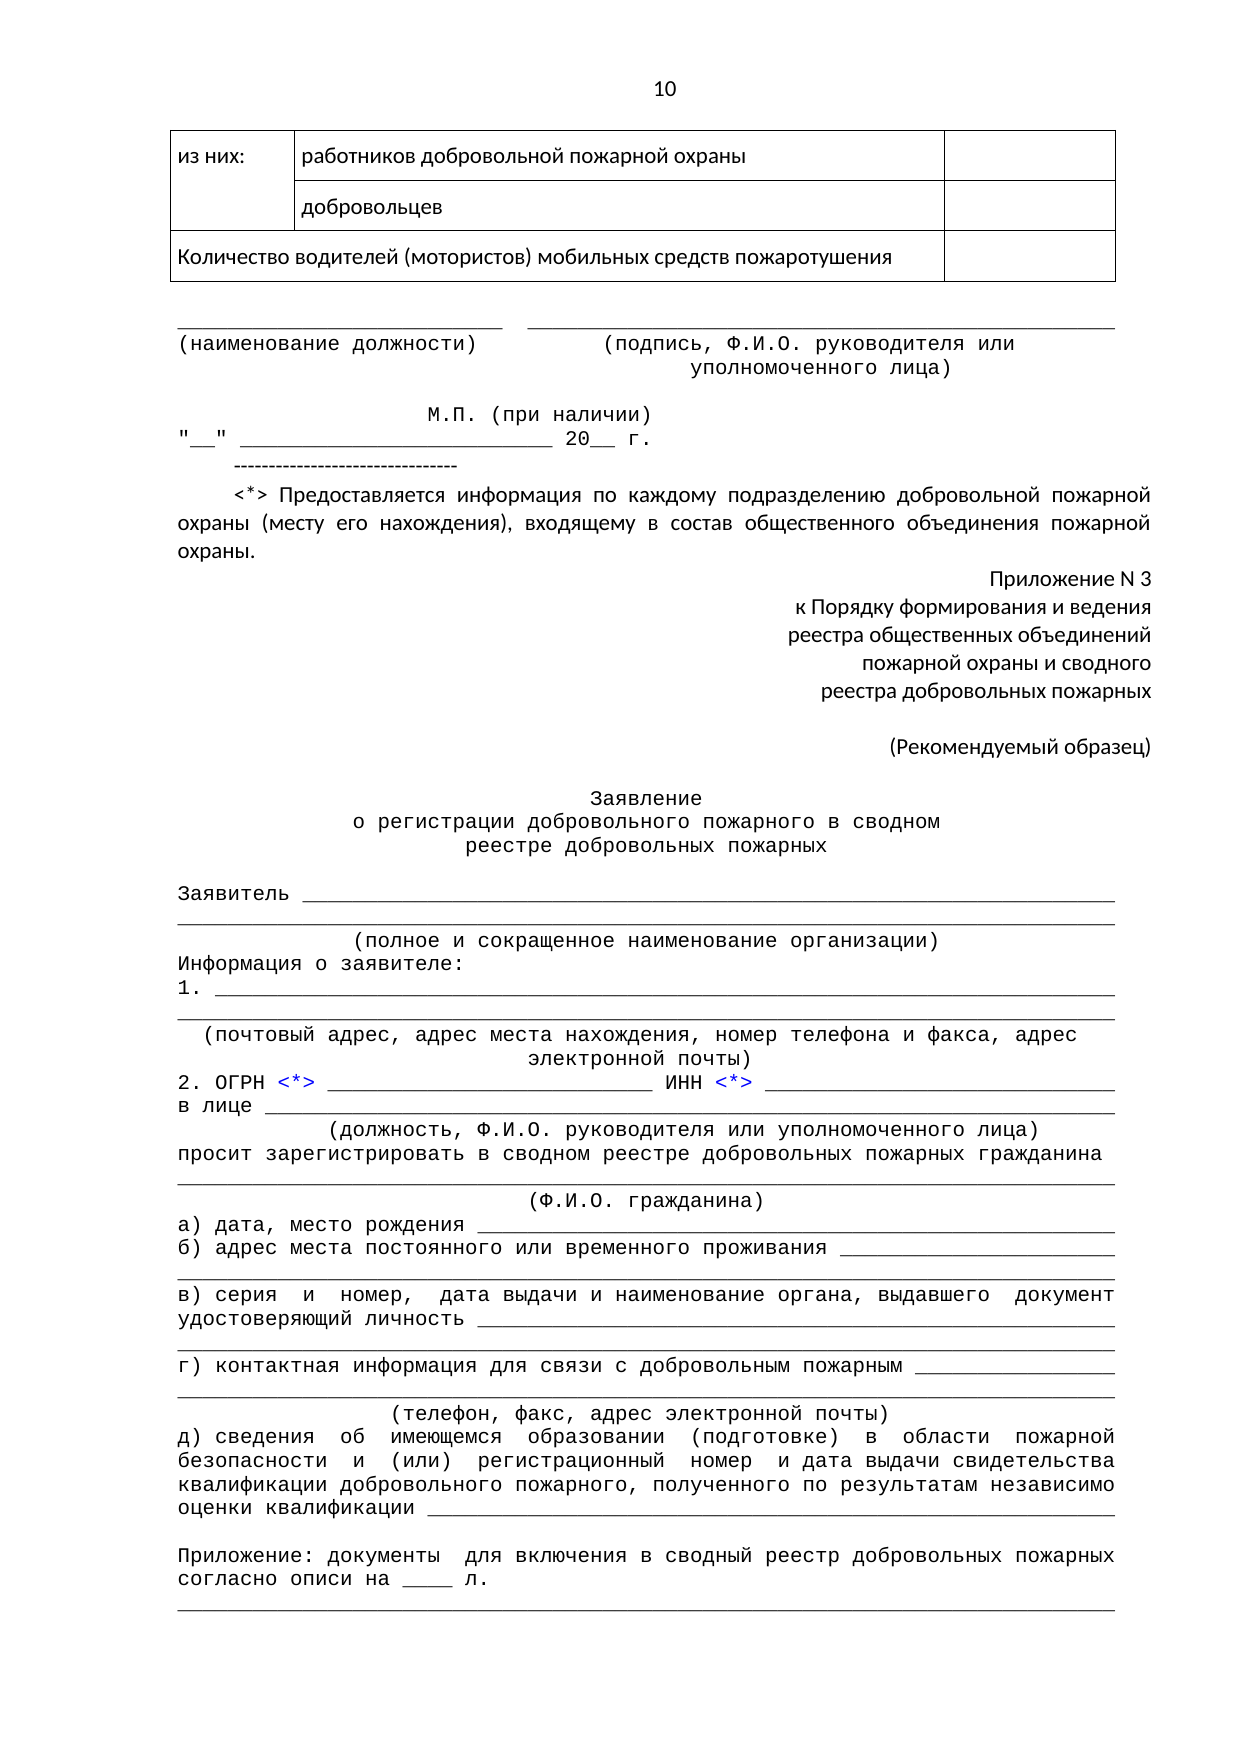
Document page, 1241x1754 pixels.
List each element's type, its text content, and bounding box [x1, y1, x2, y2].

text квалификации добровольного пожарного, полученного по результатам независимо [177, 1474, 1152, 1497]
text уполномоченного лица) [177, 357, 1152, 381]
text "__" _________________________ 20__ г. [177, 428, 1152, 452]
text (почтовый адрес, адрес места нахождения, номер телефона и факса, адрес [177, 1024, 1152, 1048]
text (полное и сокращенное наименование организации) [177, 930, 1152, 953]
table_cell добровольцев [295, 181, 944, 230]
text реестре добровольных пожарных [177, 835, 1152, 859]
text Заявитель _________________________________________________________________ [177, 882, 1152, 906]
text __________________________ _______________________________________________ [177, 310, 1152, 333]
text согласно описи на ____ л. [177, 1568, 1152, 1592]
text реестра добровольных пожарных [177, 676, 1152, 704]
text д) сведения об имеющемся образовании (подготовке) в области пожарной [177, 1426, 1152, 1450]
text оценки квалификации _______________________________________________________ [177, 1497, 1152, 1521]
text Приложение N 3 [177, 564, 1152, 592]
table_cell [945, 231, 1115, 281]
text г) контактная информация для связи с добровольным пожарным ________________ [177, 1355, 1152, 1379]
text ___________________________________________________________________________ [177, 1001, 1152, 1024]
text (Ф.И.О. гражданина) [177, 1190, 1152, 1213]
text 1. ________________________________________________________________________ [177, 977, 1152, 1001]
text пожарной охраны и сводного [177, 648, 1152, 676]
text удостоверяющий личность ___________________________________________________ [177, 1308, 1152, 1332]
table_cell из них: [171, 131, 294, 230]
text к Порядку формирования и ведения [177, 592, 1152, 620]
text ___________________________________________________________________________ [177, 906, 1152, 930]
text ___________________________________________________________________________ [177, 1332, 1152, 1355]
text безопасности и (или) регистрационный номер и дата выдачи свидетельства [177, 1450, 1152, 1474]
text <*> Предоставляется информация по каждому подразделению добровольной пожарной охраны (месту его нахождения), входящему в состав общественного объединения пожарной охраны. [177, 480, 1152, 564]
text (телефон, факс, адрес электронной почты) [177, 1403, 1152, 1426]
text Приложение: документы для включения в сводный реестр добровольных пожарных [177, 1544, 1152, 1568]
text Информация о заявителе: [177, 953, 1152, 977]
text просит зарегистрировать в сводном реестре добровольных пожарных гражданина [177, 1143, 1152, 1166]
text (должность, Ф.И.О. руководителя или уполномоченного лица) [177, 1119, 1152, 1143]
text Заявление [177, 788, 1152, 812]
text электронной почты) [177, 1048, 1152, 1072]
text (Рекомендуемый образец) [177, 732, 1152, 760]
text -------------------------------- [177, 452, 1152, 480]
table_cell Количество водителей (мотористов) мобильных средств пожаротушения [171, 231, 944, 281]
text ___________________________________________________________________________ [177, 1379, 1152, 1403]
text о регистрации добровольного пожарного в сводном [177, 812, 1152, 835]
text ___________________________________________________________________________ [177, 1166, 1152, 1190]
text в) серия и номер, дата выдачи и наименование органа, выдавшего документ [177, 1284, 1152, 1308]
table_cell [945, 131, 1115, 180]
text (наименование должности) (подпись, Ф.И.О. руководителя или [177, 333, 1152, 357]
table_cell [945, 181, 1115, 230]
table_cell работников добровольной пожарной охраны [295, 131, 944, 180]
text а) дата, место рождения ___________________________________________________ [177, 1213, 1152, 1237]
text в лице ____________________________________________________________________ [177, 1095, 1152, 1119]
text М.П. (при наличии) [177, 404, 1152, 428]
text 2. ОГРН <*> __________________________ ИНН <*> ____________________________ [177, 1072, 1152, 1095]
text ___________________________________________________________________________ [177, 1261, 1152, 1284]
text реестра общественных объединений [177, 620, 1152, 648]
text ___________________________________________________________________________ [177, 1592, 1152, 1616]
text б) адрес места постоянного или временного проживания ______________________ [177, 1237, 1152, 1261]
